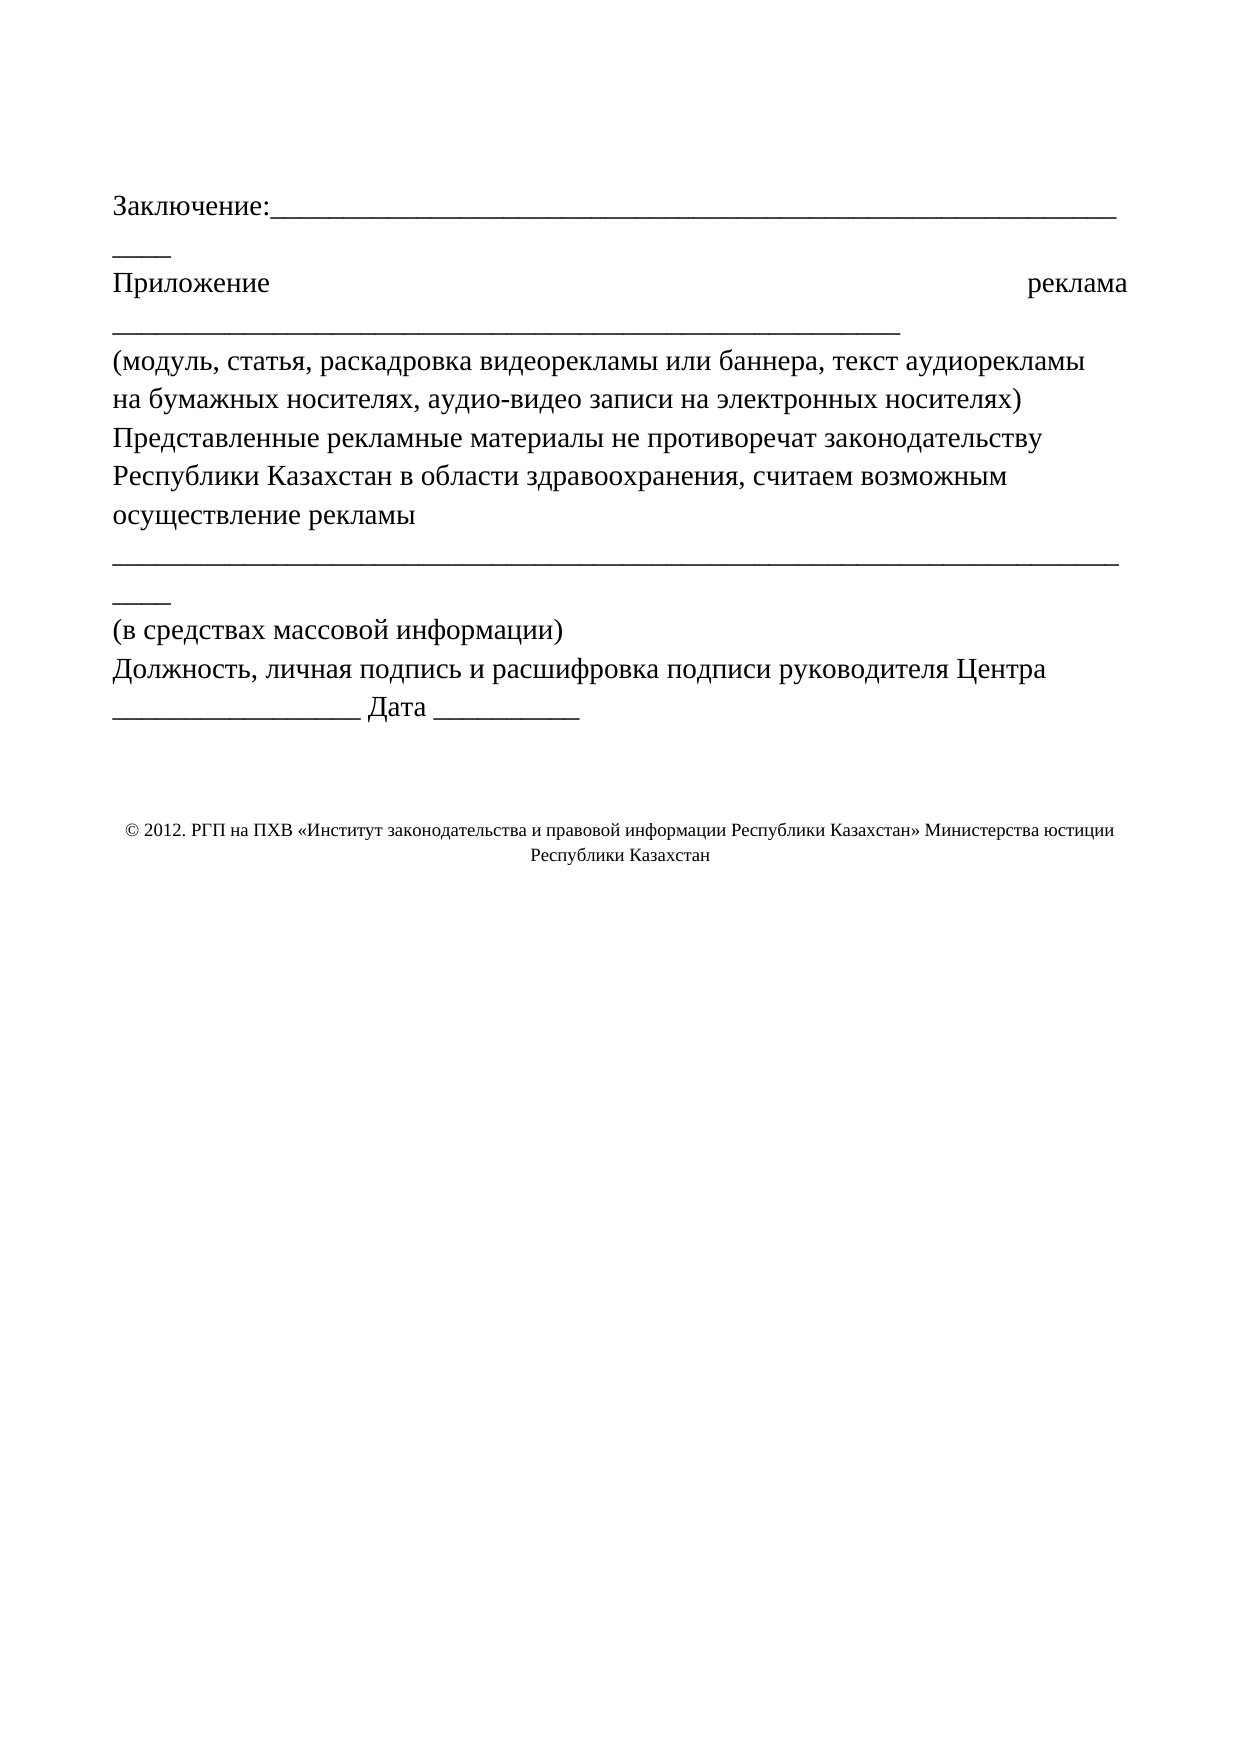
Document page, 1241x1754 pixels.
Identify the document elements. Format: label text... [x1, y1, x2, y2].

text Заключение:______________________________________________________________ [112, 150, 1128, 261]
text Представленные рекламные материалы не противоречат законодательству [112, 420, 1128, 453]
text Республики Казахстан в области здравоохранения, считаем возможным [112, 458, 1128, 492]
text (модуль, статья, раскадровка видеорекламы или баннера, текст аудиорекламы [112, 343, 1128, 376]
text Должность, личная подпись и расшифровка подписи руководителя Центра [112, 651, 1128, 684]
text (в средствах массовой информации) [112, 612, 1128, 646]
text на бумажных носителях, аудио-видео записи на электронных носителях) [112, 381, 1128, 415]
text _________________ Дата __________ [112, 689, 1128, 723]
text Приложение реклама ______________________________________________________ [112, 266, 1128, 338]
text _________________________________________________________________________ [112, 535, 1128, 607]
text осуществление рекламы [112, 497, 1128, 530]
text © 2012. РГП на ПХВ «Институт законодательства и правовой информации Республики Казахстан» Министерства юстиции Республики Казахстан [112, 819, 1128, 865]
